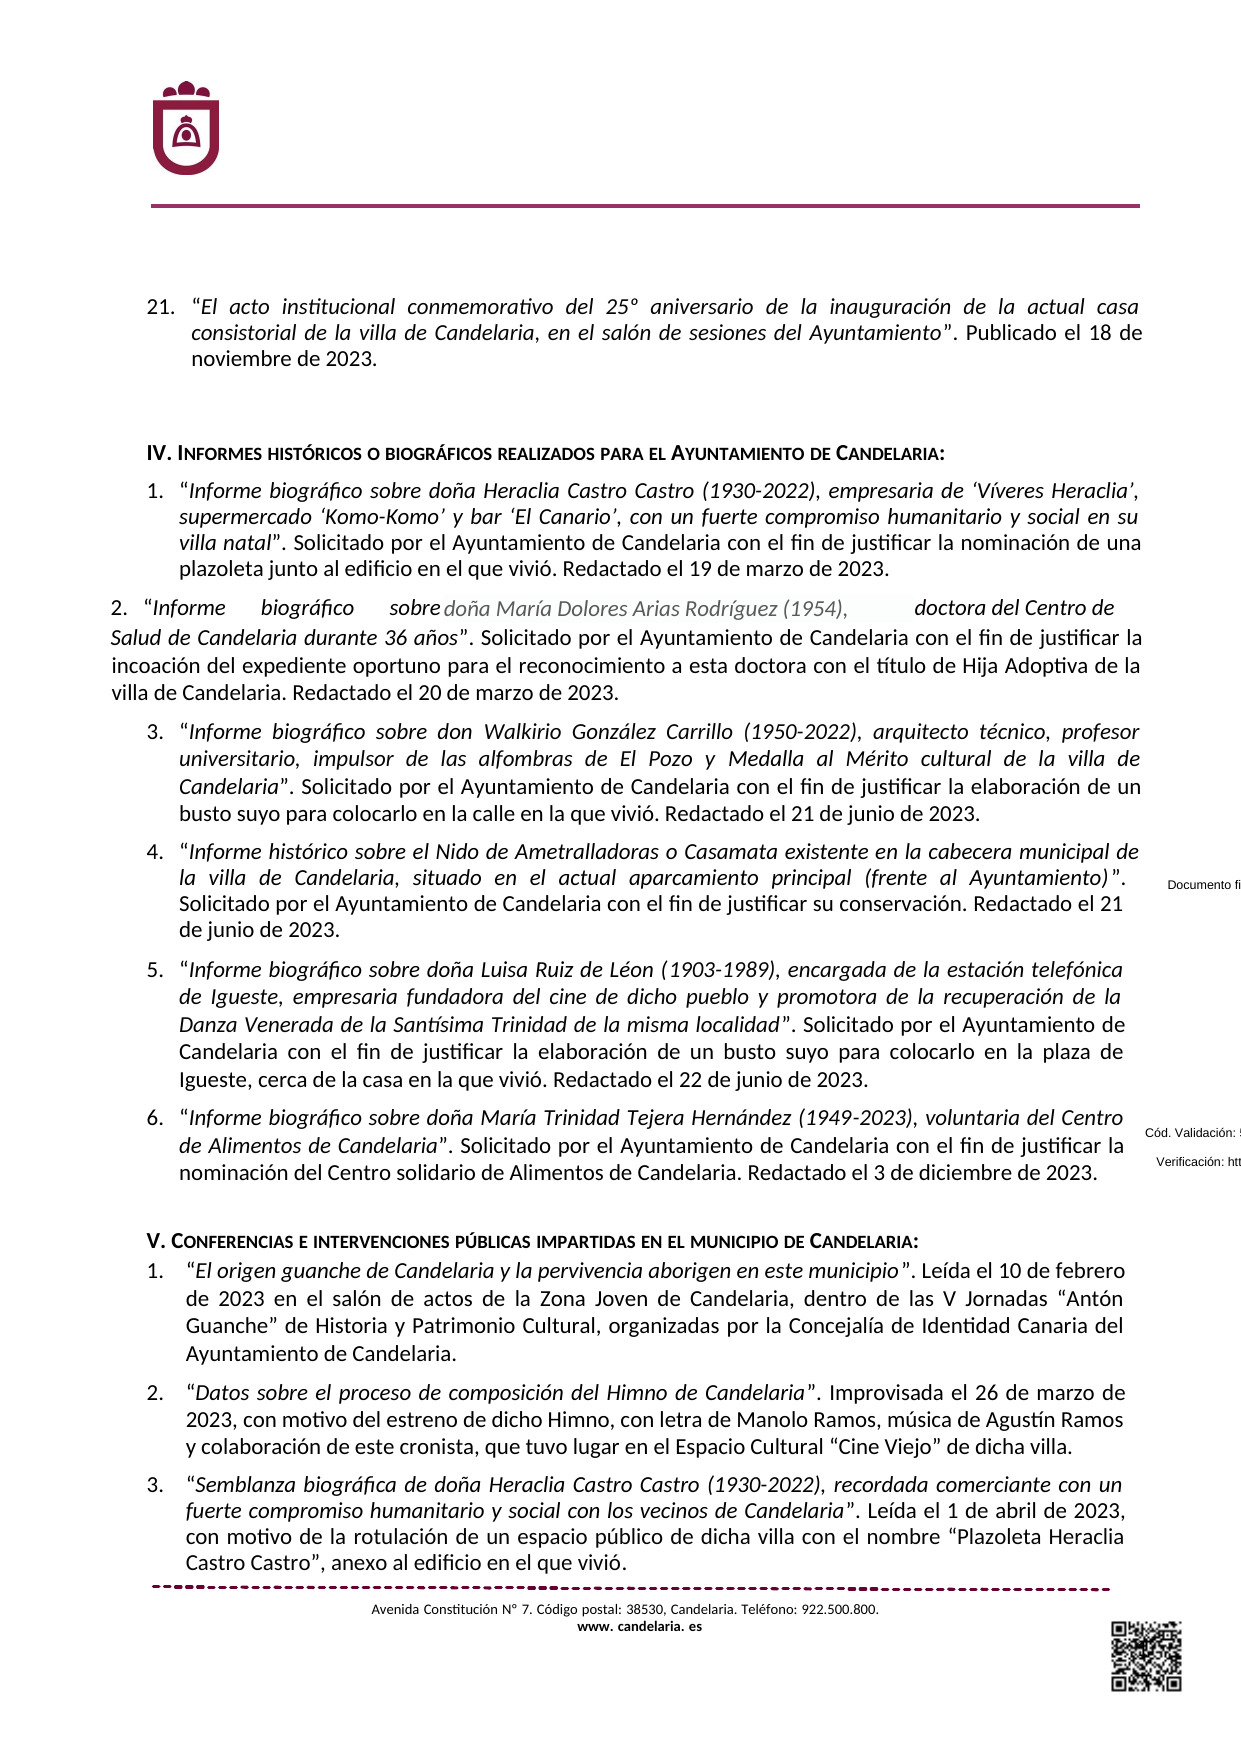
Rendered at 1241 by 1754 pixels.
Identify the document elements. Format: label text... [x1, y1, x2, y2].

picture [1110, 1620, 1184, 1694]
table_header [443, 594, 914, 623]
picture [153, 81, 219, 175]
list “Informe biográfico sobre doña Luisa Ruiz de Léon (1903-1989), encargada de la estación telefónica de Igueste, empresaria fundadora del cine de dicho pueblo y promotora de la recuperación de la Danza Venerada de la Santísima Trinidad de la misma localidad”. Solicitado por el Ayuntamiento de Candelaria con el fin de justificar la elaboración de un busto suyo para colocarlo en la plaza de Igueste, cerca de la casa en la que vivió. Redactado el 22 de junio de 2023. [146, 955, 1143, 1093]
list “El origen guanche de Candelaria y la pervivencia aborigen en este municipio”. Leída el 10 de febrero de 2023 en el salón de actos de la Zona Joven de Candelaria, dentro de las V Jornadas “Antón Guanche” de Historia y Patrimonio Cultural, organizadas por la Concejalía de Identidad Canaria del Ayuntamiento de Candelaria. [146, 1257, 1143, 1367]
list “Informe biográfico sobre doctora del Centro de [110, 594, 443, 621]
text IV. INFORMES HISTÓRICOS O BIOGRÁFICOS REALIZADOS PARA EL AYUNTAMIENTO DE CANDELARIA: [146, 438, 1144, 466]
text Salud de Candelaria durante 36 años”. Solicitado por el Ayuntamiento de Candelaria con el fin de justificar la incoación del expediente oportuno para el reconocimiento a esta doctora con el título de Hija Adoptiva de la villa de Candelaria. Redactado el 20 de marzo de 2023. [110, 624, 1144, 706]
list “Informe histórico sobre el Nido de Ametralladoras o Casamata existente en la cabecera municipal de la villa de Candelaria, situado en el actual aparcamiento principal (frente al Ayuntamiento)”. Solicitado por el Ayuntamiento de Candelaria con el fin de justificar su conservación. Redactado el 21 de junio de 2023. [146, 838, 1143, 943]
list “Semblanza biográfica de doña Heraclia Castro Castro (1930-2022), recordada comerciante con un fuerte compromiso humanitario y social con los vecinos de Candelaria”. Leída el 1 de abril de 2023, con motivo de la rotulación de un espacio público de dicha villa con el nombre “Plazoleta Heraclia Castro Castro”, anexo al edificio en el que vivió. [146, 1472, 1143, 1576]
list “El acto institucional conmemorativo del 25º aniversario de la inauguración de la actual casa consistorial de la villa de Candelaria, en el salón de sesiones del Ayuntamiento”. Publicado el 18 de noviembre de 2023. [146, 293, 1143, 372]
list “Informe biográfico sobre doña María Trinidad Tejera Hernández (1949-2023), voluntaria del Centro de Alimentos de Candelaria”. Solicitado por el Ayuntamiento de Candelaria con el fin de justificar la nominación del Centro solidario de Alimentos de Candelaria. Redactado el 3 de diciembre de 2023. [146, 1104, 1143, 1186]
list “Informe biográfico sobre doctora del Centro de [914, 594, 1143, 621]
list “Informe biográfico sobre doña Heraclia Castro Castro (1930-2022), empresaria de ‘Víveres Heraclia’, supermercado ‘Komo-Komo’ y bar ‘El Canario’, con un fuerte compromiso humanitario y social en su villa natal”. Solicitado por el Ayuntamiento de Candelaria con el fin de justificar la nominación de una plazoleta junto al edificio en el que vivió. Redactado el 19 de marzo de 2023. [146, 478, 1143, 582]
text V. CONFERENCIAS E INTERVENCIONES PÚBLICAS IMPARTIDAS EN EL MUNICIPIO DE CANDELARIA: [146, 1226, 1144, 1254]
list “Informe biográfico sobre don Walkirio González Carrillo (1950-2022), arquitecto técnico, profesor universitario, impulsor de las alfombras de El Pozo y Medalla al Mérito cultural de la villa de Candelaria”. Solicitado por el Ayuntamiento de Candelaria con el fin de justificar la elaboración de un busto suyo para colocarlo en la calle en la que vivió. Redactado el 21 de junio de 2023. [146, 717, 1143, 827]
list “Datos sobre el proceso de composición del Himno de Candelaria”. Improvisada el 26 de marzo de 2023, con motivo del estreno de dicho Himno, con letra de Manolo Ramos, música de Agustín Ramos y colaboración de este cronista, que tuvo lugar en el Espacio Cultural “Cine Viejo” de dicha villa. [146, 1378, 1143, 1460]
